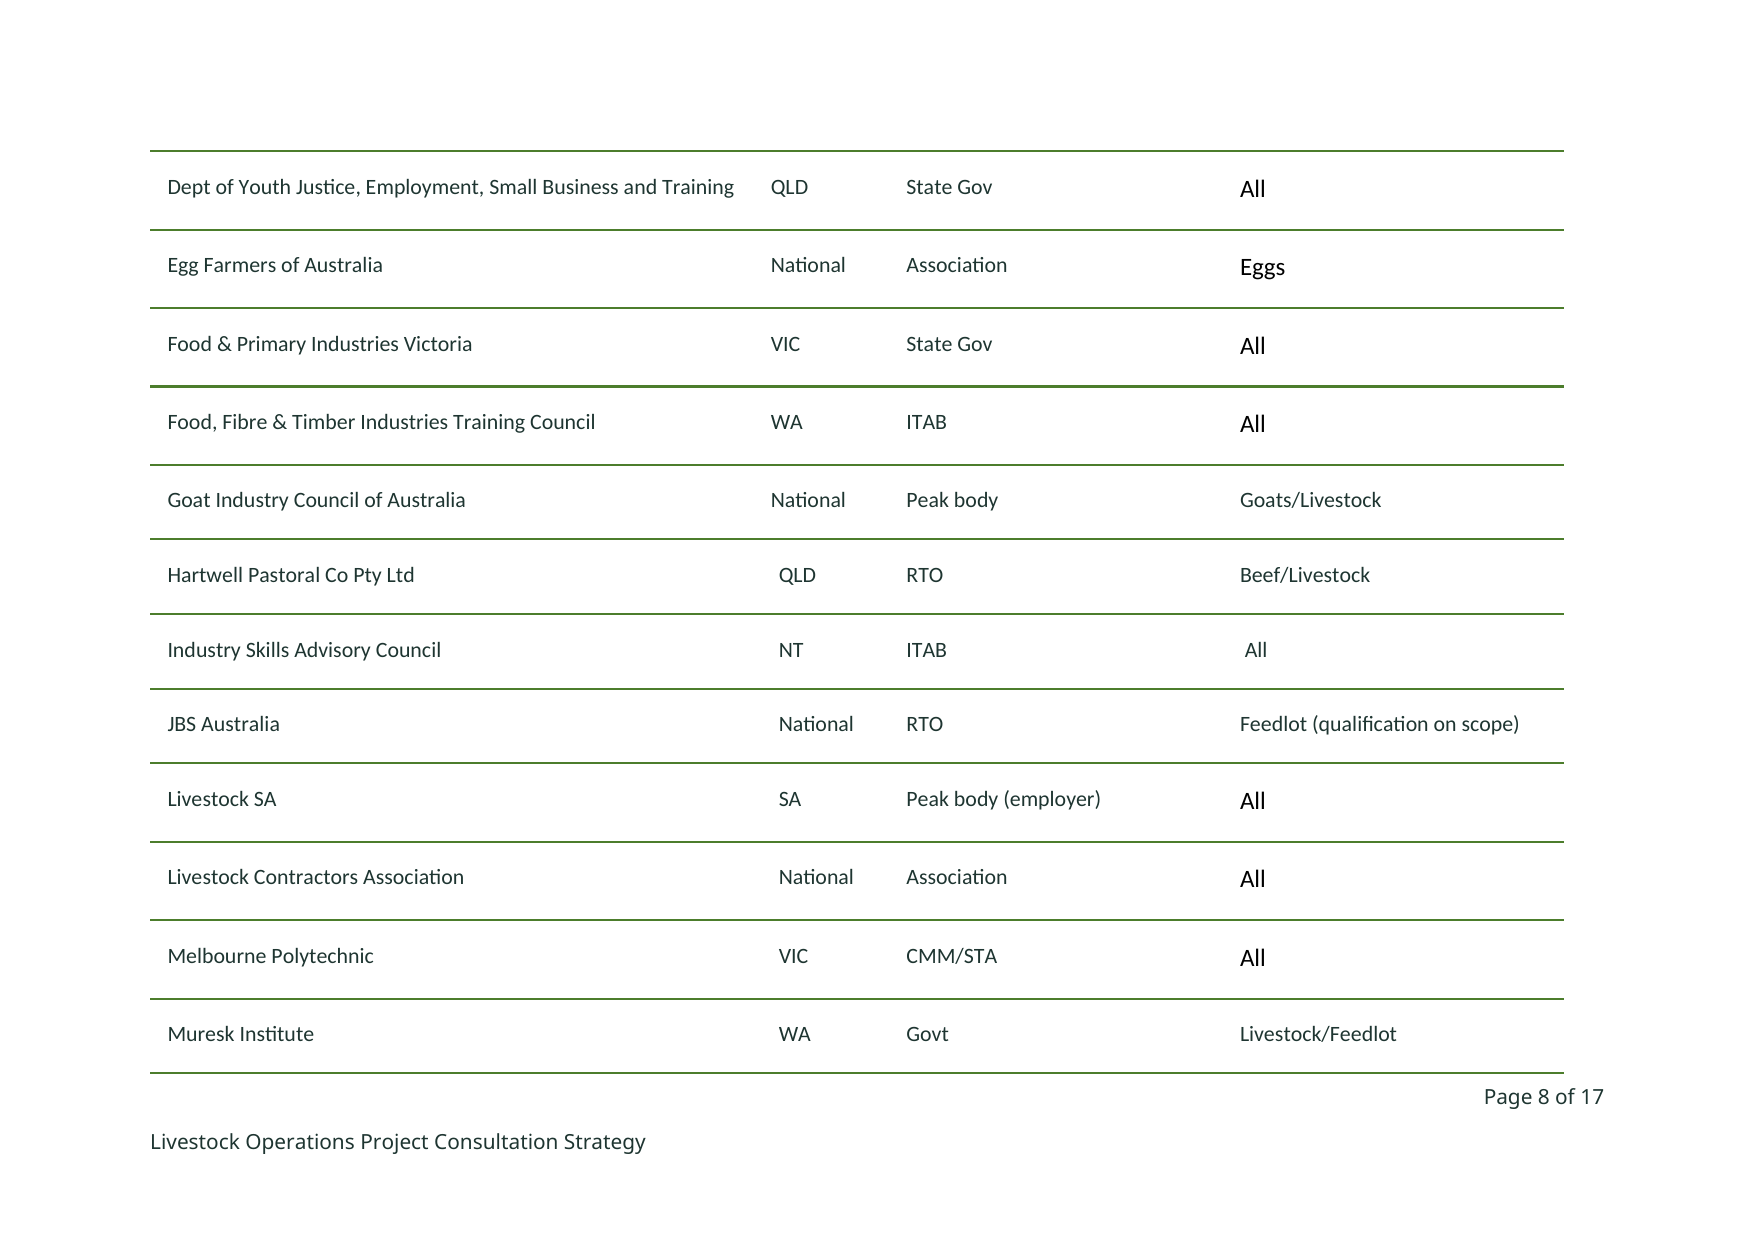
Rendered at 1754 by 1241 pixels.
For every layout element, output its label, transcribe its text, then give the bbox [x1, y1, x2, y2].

table_cell Peak body (employer) [889, 764, 1222, 841]
table_cell RTO [889, 690, 1222, 762]
table_cell All [1223, 764, 1564, 841]
table_cell All [1223, 615, 1564, 687]
table_cell National [761, 843, 889, 919]
table_cell State Gov [889, 309, 1222, 385]
table_cell Livestock SA [150, 764, 761, 841]
table_cell National [761, 466, 889, 538]
table_cell Livestock Contractors Association [150, 843, 761, 919]
table_cell SA [761, 764, 889, 841]
table_cell Hartwell Pastoral Co Pty Ltd [150, 540, 761, 613]
table_cell National [761, 690, 889, 762]
table_cell JBS Australia [150, 690, 761, 762]
table_cell Govt [889, 1000, 1222, 1072]
table_cell VIC [761, 309, 889, 385]
table_cell Livestock/Feedlot [1223, 1000, 1564, 1072]
table_cell All [1223, 843, 1564, 919]
table_cell WA [761, 1000, 889, 1072]
table_cell All [1223, 921, 1564, 997]
table_cell QLD [761, 152, 889, 228]
table_cell State Gov [889, 152, 1222, 228]
table_cell WA [761, 388, 889, 464]
table_cell Feedlot (qualification on scope) [1223, 690, 1564, 762]
table_cell ITAB [889, 388, 1222, 464]
table_cell CMM/STA [889, 921, 1222, 997]
table_cell All [1223, 152, 1564, 228]
table_cell VIC [761, 921, 889, 997]
table_cell Peak body [889, 466, 1222, 538]
table_cell ITAB [889, 615, 1222, 687]
table_cell Eggs [1223, 231, 1564, 307]
table_cell Goat Industry Council of Australia [150, 466, 761, 538]
table_cell Goats/Livestock [1223, 466, 1564, 538]
table_cell Egg Farmers of Australia [150, 231, 761, 307]
table_cell Food, Fibre & Timber Industries Training Council [150, 388, 761, 464]
table_cell NT [761, 615, 889, 687]
table_cell All [1223, 388, 1564, 464]
table_cell Industry Skills Advisory Council [150, 615, 761, 687]
table_cell Food & Primary Industries Victoria [150, 309, 761, 385]
table_cell RTO [889, 540, 1222, 613]
table_cell All [1223, 309, 1564, 385]
table_cell Dept of Youth Justice, Employment, Small Business and Training [150, 152, 761, 228]
table_cell National [761, 231, 889, 307]
table_cell Melbourne Polytechnic [150, 921, 761, 997]
table_cell QLD [761, 540, 889, 613]
table_cell Association [889, 843, 1222, 919]
table_cell Muresk Institute [150, 1000, 761, 1072]
table_cell Association [889, 231, 1222, 307]
table_cell Beef/Livestock [1223, 540, 1564, 613]
